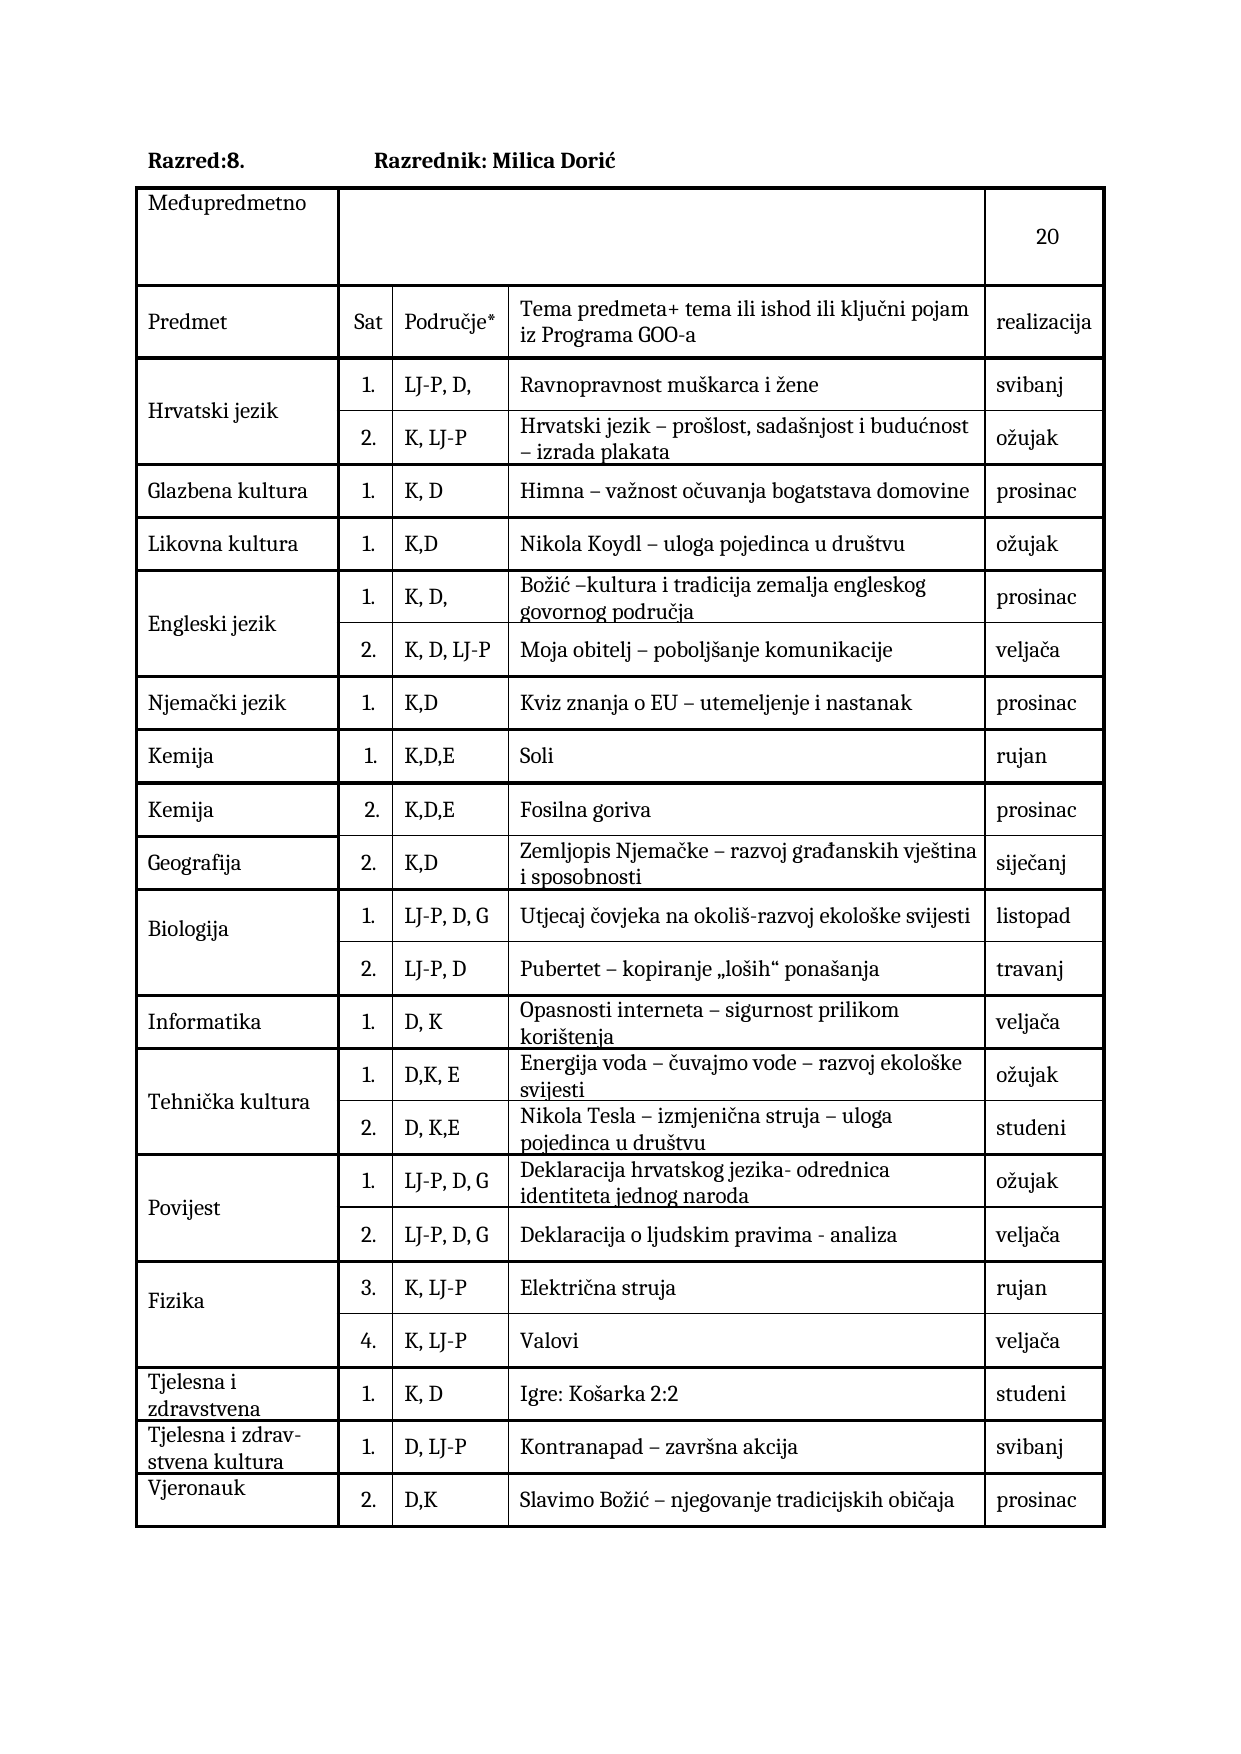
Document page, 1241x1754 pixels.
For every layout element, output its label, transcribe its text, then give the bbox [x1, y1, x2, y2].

table_cell prosinac [986, 1475, 1102, 1525]
table_cell veljača [986, 623, 1102, 675]
table_cell realizacija [986, 287, 1102, 356]
table_cell Fosilna goriva [509, 785, 984, 834]
table_cell LJ-P, D, G [393, 1208, 508, 1259]
table_cell K,D [393, 519, 508, 569]
table_cell Kviz znanja o EU – utemeljenje i nastanak [509, 678, 984, 728]
table_cell Geografija [138, 838, 337, 888]
table_cell veljača [986, 1208, 1102, 1259]
table_cell Hrvatski jezik [138, 360, 337, 463]
table_cell Tehnička kultura [138, 1050, 337, 1153]
table_cell 1. [340, 731, 392, 781]
table_cell 1. [340, 1422, 392, 1472]
table_cell K, LJ-P [393, 1314, 508, 1366]
table_cell Vjeronauk [138, 1475, 337, 1525]
table_cell Električna struja [509, 1263, 984, 1313]
table_cell K,D,E [393, 785, 508, 834]
table_cell D, LJ-P [393, 1422, 508, 1472]
table_cell K, LJ-P [393, 1263, 508, 1313]
table_cell 1. [340, 1369, 392, 1419]
table_cell Engleski jezik [138, 572, 337, 675]
table_cell Ravnopravnost muškarca i žene [509, 360, 984, 409]
table_cell K,D,E [393, 731, 508, 781]
table_cell Energija voda – čuvajmo vode – razvoj ekološke svijesti [509, 1050, 984, 1100]
table_cell Sat [340, 287, 392, 356]
table_cell ožujak [986, 411, 1102, 463]
table_cell Hrvatski jezik – prošlost, sadašnjost i budućnost – izrada plakata [509, 411, 984, 463]
table_cell Tema predmeta+ tema ili ishod ili ključni pojam iz Programa GOO-a [509, 287, 984, 356]
table_cell LJ-P, D, [393, 360, 508, 409]
table_cell siječanj [986, 836, 1102, 888]
table_cell LJ-P, D, G [393, 891, 508, 941]
table_cell Povijest [138, 1156, 337, 1259]
table_cell 2. [340, 1475, 392, 1525]
table_cell Kontranapad – završna akcija [509, 1422, 984, 1472]
table_cell 4. [340, 1314, 392, 1366]
table_cell Kemija [138, 731, 337, 781]
table_cell Igre: Košarka 2:2 [509, 1369, 984, 1419]
table_cell Slavimo Božić – njegovanje tradicijskih običaja [509, 1475, 984, 1525]
table_cell Predmet [138, 287, 337, 356]
table_cell D, K [393, 997, 508, 1047]
table_cell Nikola Tesla – izmjenična struja – uloga pojedinca u društvu [509, 1101, 984, 1153]
table_cell prosinac [986, 466, 1102, 516]
table_cell rujan [986, 731, 1102, 781]
table_cell 2. [340, 411, 392, 463]
table_cell Tjelesna i zdravstvena kultura [138, 1369, 337, 1419]
table_header 20 [986, 190, 1102, 284]
table_cell Informatika [138, 997, 337, 1047]
table_cell 2. [340, 942, 392, 994]
table_cell Kemija [138, 785, 337, 834]
table_cell Himna – važnost očuvanja bogatstava domovine [509, 466, 984, 516]
table_cell D,K [393, 1475, 508, 1525]
table_cell K, D, LJ-P [393, 623, 508, 675]
table_cell Deklaracija o ljudskim pravima - analiza [509, 1208, 984, 1259]
table_cell svibanj [986, 360, 1102, 409]
table_cell 2. [340, 1208, 392, 1259]
table_cell Likovna kultura [138, 519, 337, 569]
table_cell 3. [340, 1263, 392, 1313]
table_cell prosinac [986, 678, 1102, 728]
table_header Međupredmetno [138, 190, 337, 284]
table_cell ožujak [986, 1156, 1102, 1206]
table_cell prosinac [986, 572, 1102, 622]
table_cell listopad [986, 891, 1102, 941]
table_header [340, 190, 984, 284]
table_cell 1. [340, 678, 392, 728]
table_cell Glazbena kultura [138, 466, 337, 516]
table_cell D, K,E [393, 1101, 508, 1153]
table_cell 2. [340, 623, 392, 675]
table_cell veljača [986, 1314, 1102, 1366]
table_cell studeni [986, 1101, 1102, 1153]
table_cell K,D [393, 836, 508, 888]
table_cell K,D [393, 678, 508, 728]
table_cell Opasnosti interneta – sigurnost prilikom korištenja [509, 997, 984, 1047]
table_cell 1. [340, 360, 392, 409]
table_cell 2. [340, 836, 392, 888]
table_cell ožujak [986, 519, 1102, 569]
table_cell Njemački jezik [138, 678, 337, 728]
table_cell 1. [340, 572, 392, 622]
table_cell K, D [393, 466, 508, 516]
table_cell D,K, E [393, 1050, 508, 1100]
table_cell 2. [340, 1101, 392, 1153]
table_cell LJ-P, D, G [393, 1156, 508, 1206]
table_cell travanj [986, 942, 1102, 994]
table_cell prosinac [986, 785, 1102, 834]
table_cell Utjecaj čovjeka na okoliš-razvoj ekološke svijesti [509, 891, 984, 941]
table_cell K, D [393, 1369, 508, 1419]
table_cell svibanj [986, 1422, 1102, 1472]
table_cell Biologija [138, 891, 337, 994]
table_cell Deklaracija hrvatskog jezika- odrednica identiteta jednog naroda [509, 1156, 984, 1206]
table_cell Fizika [138, 1263, 337, 1366]
table_cell rujan [986, 1263, 1102, 1313]
table_cell 2. [340, 785, 392, 834]
table_cell 1. [340, 891, 392, 941]
text Razred:8. Razrednik: Milica Dorić [148, 148, 1093, 174]
table_cell veljača [986, 997, 1102, 1047]
table_cell Soli [509, 731, 984, 781]
table_cell Moja obitelj – poboljšanje komunikacije [509, 623, 984, 675]
table_cell Nikola Koydl – uloga pojedinca u društvu [509, 519, 984, 569]
table_cell Tjelesna i zdrav-stvena kultura [138, 1422, 337, 1472]
table_cell 1. [340, 1156, 392, 1206]
table_cell 1. [340, 466, 392, 516]
table_cell K, LJ-P [393, 411, 508, 463]
table_cell 1. [340, 1050, 392, 1100]
table_cell studeni [986, 1369, 1102, 1419]
table_cell Zemljopis Njemačke – razvoj građanskih vještina i sposobnosti [509, 836, 984, 888]
table_cell Pubertet – kopiranje „loših“ ponašanja [509, 942, 984, 994]
table_cell Valovi [509, 1314, 984, 1366]
table_cell Područje* [393, 287, 508, 356]
table_cell 1. [340, 519, 392, 569]
table_cell K, D, [393, 572, 508, 622]
table_cell 1. [340, 997, 392, 1047]
table_cell Božić –kultura i tradicija zemalja engleskog govornog područja [509, 572, 984, 622]
table_cell ožujak [986, 1050, 1102, 1100]
table_cell LJ-P, D [393, 942, 508, 994]
